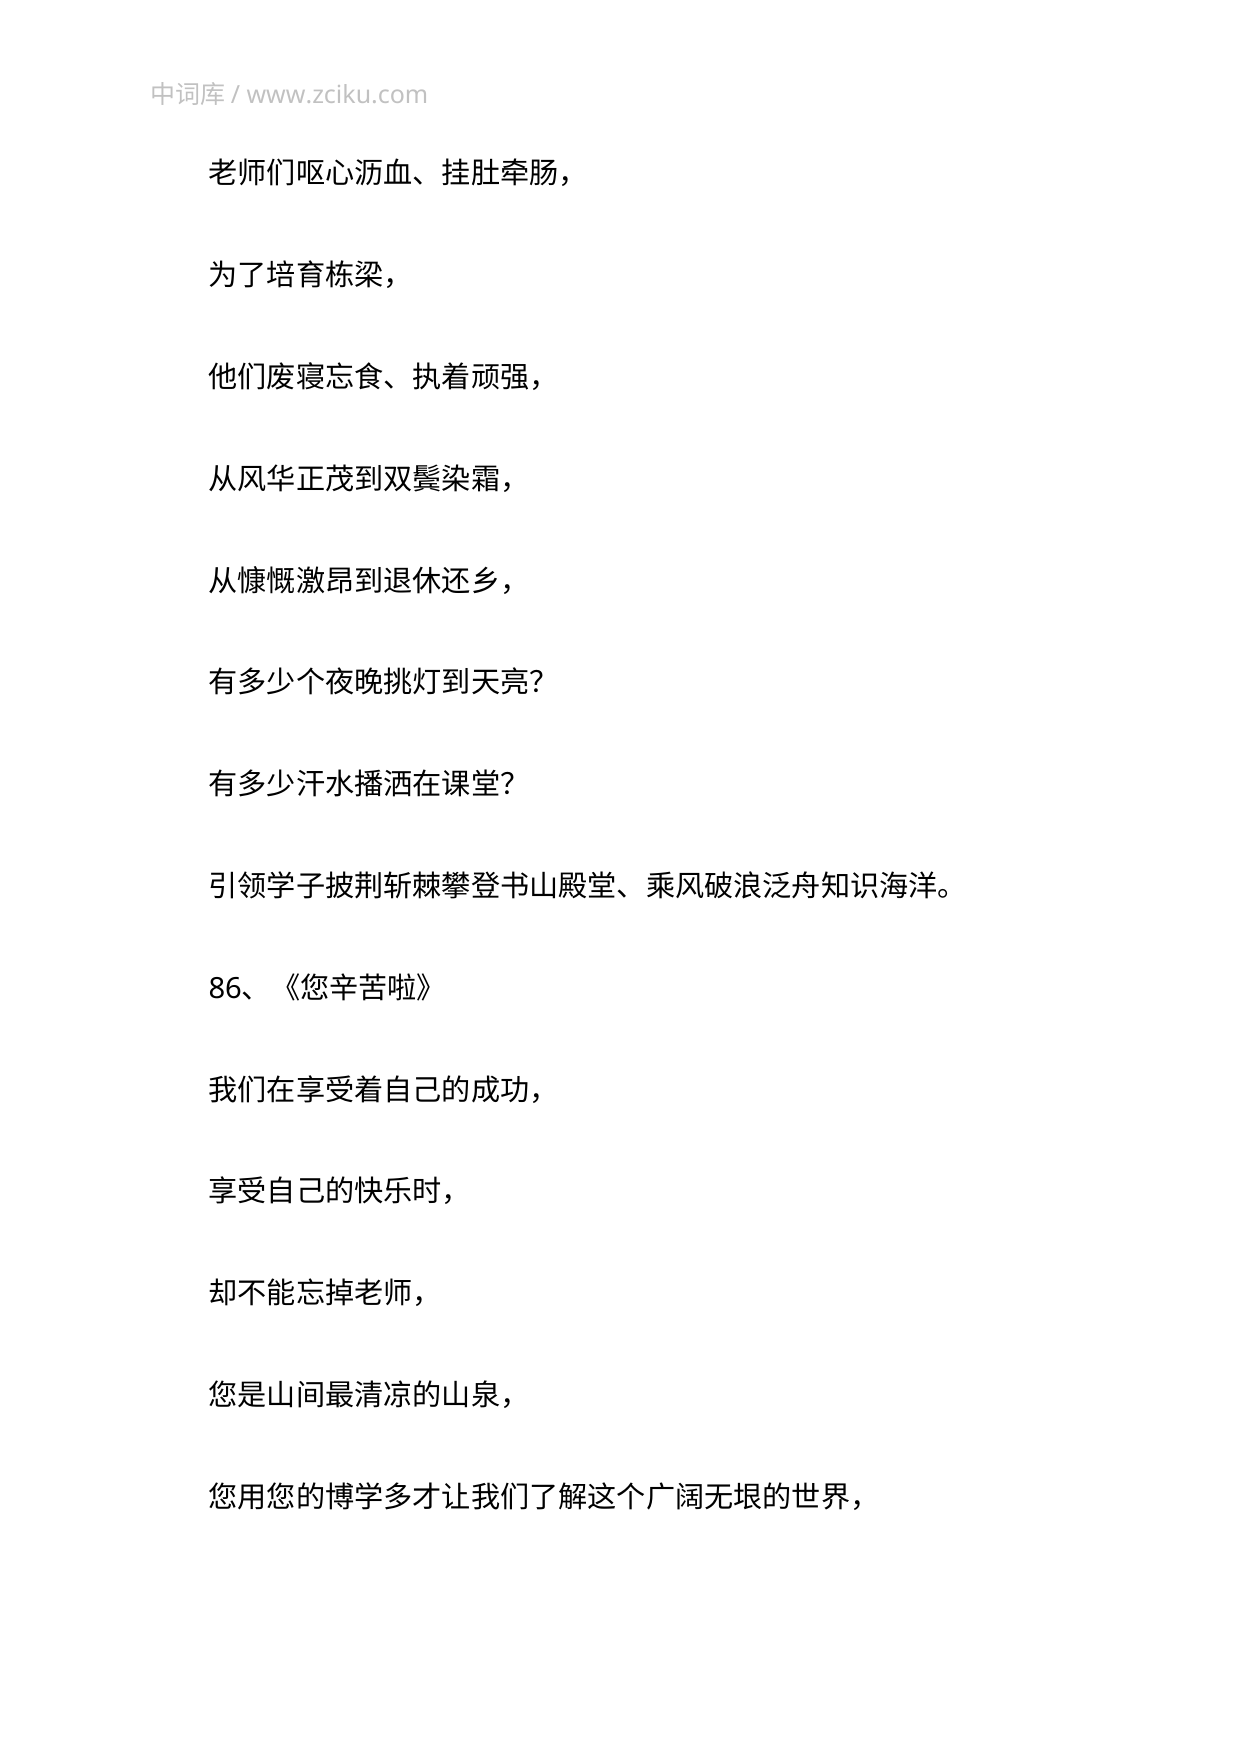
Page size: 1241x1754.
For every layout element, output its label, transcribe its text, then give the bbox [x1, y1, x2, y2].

text 86、《您辛苦啦》 [150, 964, 1090, 1007]
text 为了培育栋梁， [150, 252, 1090, 294]
text 引领学子披荆斩棘攀登书山殿堂、乘风破浪泛舟知识海洋。 [150, 862, 1090, 905]
text 有多少个夜晚挑灯到天亮？ [150, 659, 1090, 701]
text 他们废寝忘食、执着顽强， [150, 353, 1090, 396]
text 您是山间最清凉的山泉， [150, 1371, 1090, 1414]
text 却不能忘掉老师， [150, 1270, 1090, 1312]
text 有多少汗水播洒在课堂？ [150, 761, 1090, 803]
text 我们在享受着自己的成功， [150, 1066, 1090, 1108]
text 老师们呕心沥血、挂肚牵肠， [150, 150, 1090, 192]
text 从风华正茂到双鬓染霜， [150, 455, 1090, 498]
text 您用您的博学多才让我们了解这个广阔无垠的世界， [150, 1473, 1090, 1516]
text 从慷慨激昂到退休还乡， [150, 557, 1090, 599]
text 享受自己的快乐时， [150, 1168, 1090, 1210]
